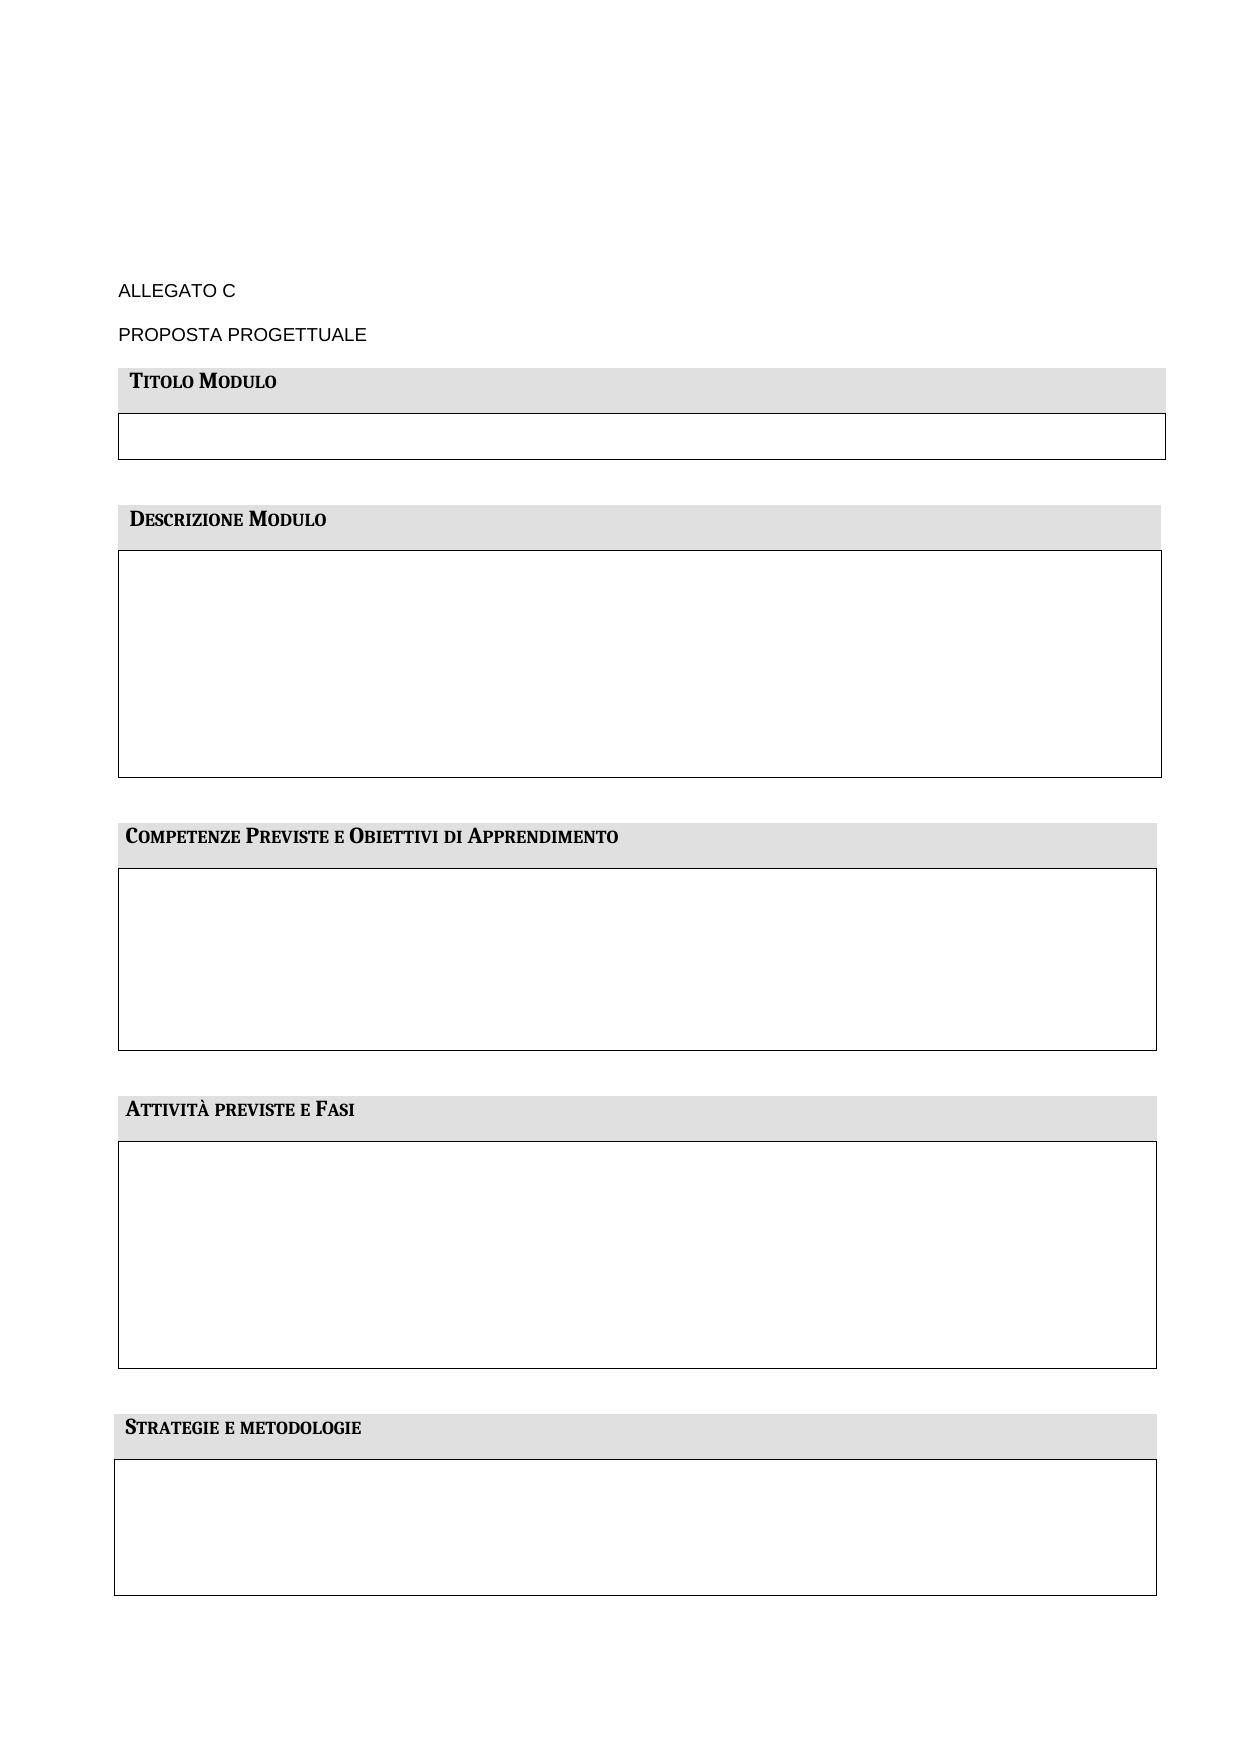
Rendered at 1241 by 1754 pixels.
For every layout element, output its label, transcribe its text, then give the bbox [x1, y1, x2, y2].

text ALLEGATO C [118, 280, 1167, 301]
table_header Competenze Previste e Obiettivi di Apprendimento [118, 823, 1157, 868]
table_cell [119, 1142, 1156, 1367]
table_cell [115, 1460, 1156, 1595]
table_header Strategie e metodologie [114, 1414, 1157, 1459]
table_header Descrizione Modulo [118, 505, 1161, 550]
table_cell [119, 869, 1156, 1050]
table_header Attività previste e Fasi [118, 1096, 1157, 1141]
table_cell [119, 551, 1161, 777]
text PROPOSTA PROGETTUALE [118, 324, 1167, 345]
table_cell [119, 414, 1165, 459]
table_header Titolo Modulo [118, 368, 1166, 413]
